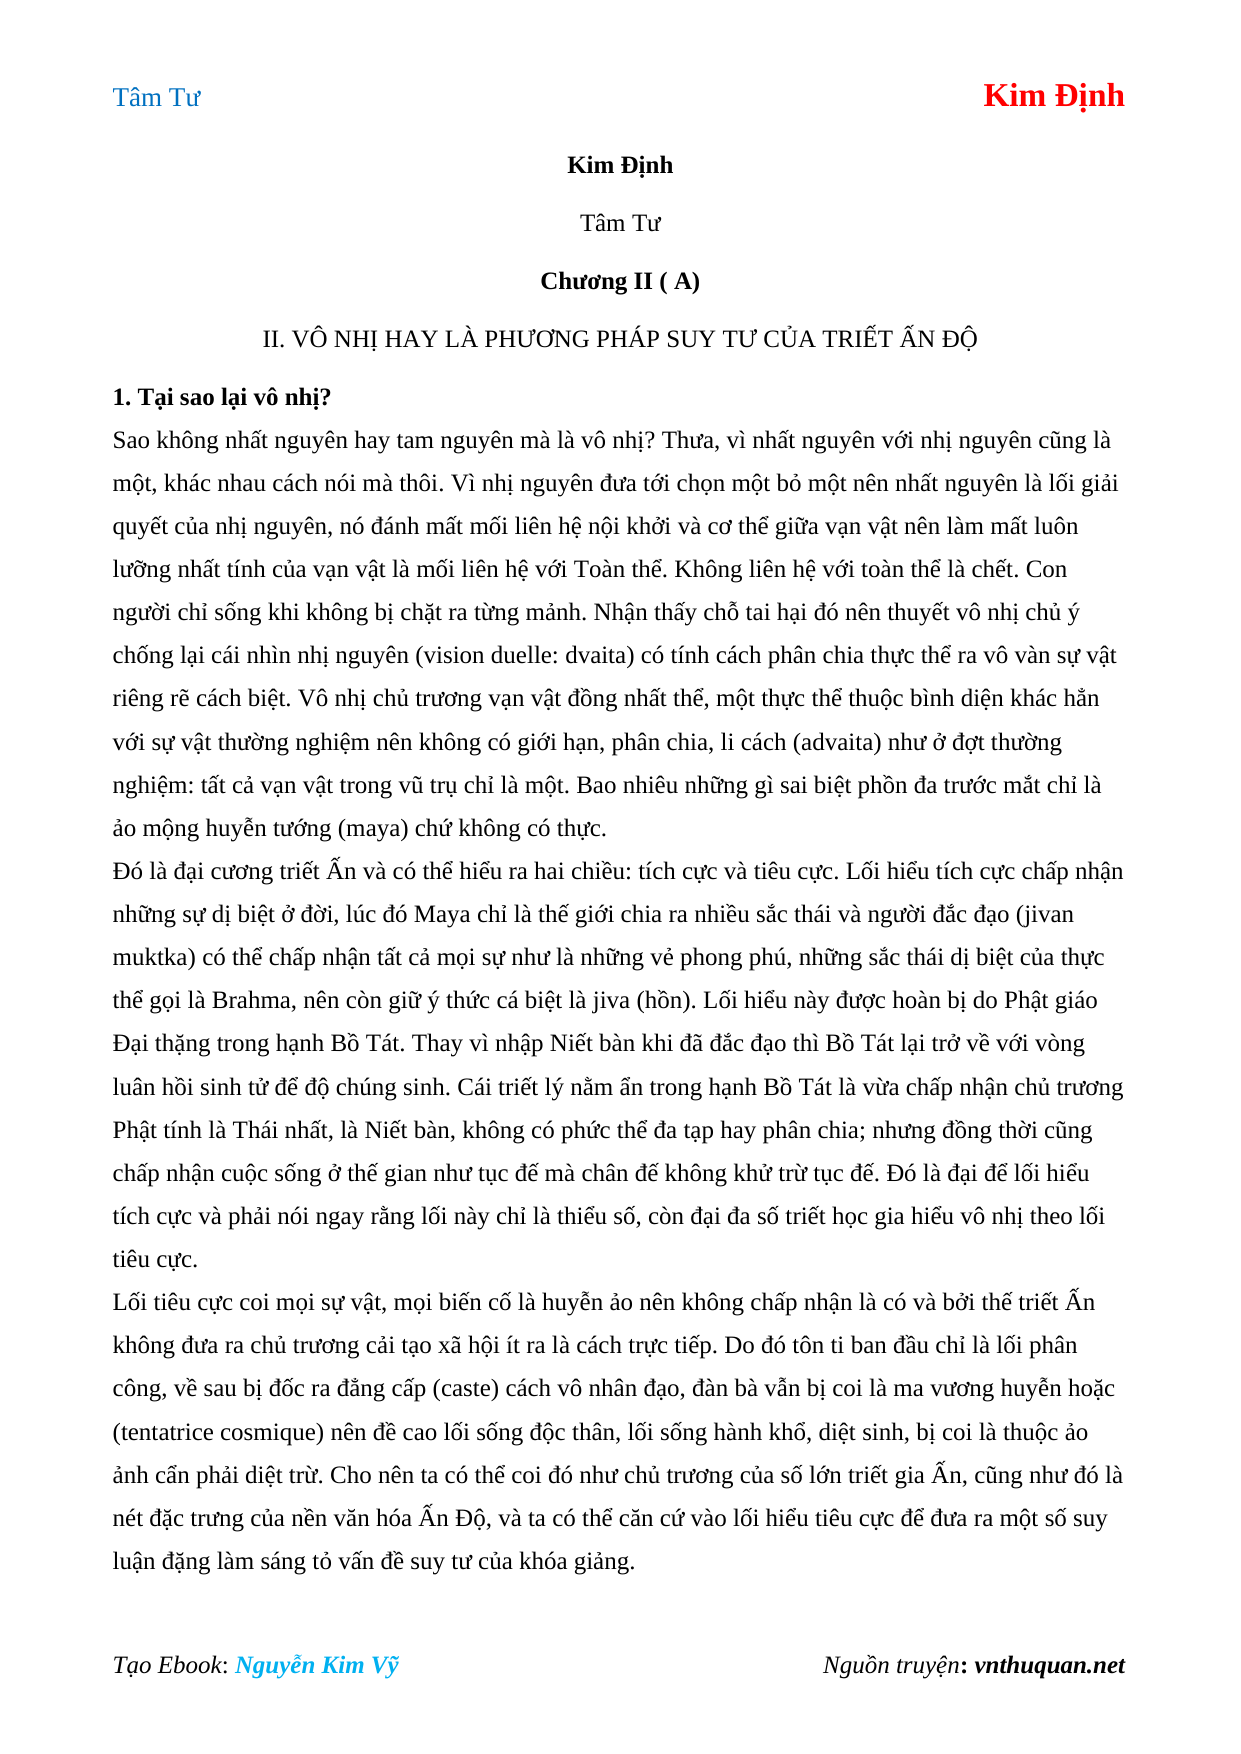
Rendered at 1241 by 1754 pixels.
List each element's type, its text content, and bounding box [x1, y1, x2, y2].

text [112, 382, 1128, 1575]
text Tâm Tư [112, 208, 1128, 237]
text Chương II ( A) [112, 266, 1128, 294]
text Kim Định [112, 150, 1128, 179]
text II. VÔ NHỊ HAY LÀ PHƯƠNG PHÁP SUY TƯ CỦA TRIẾT ẤN ĐỘ [112, 324, 1128, 352]
